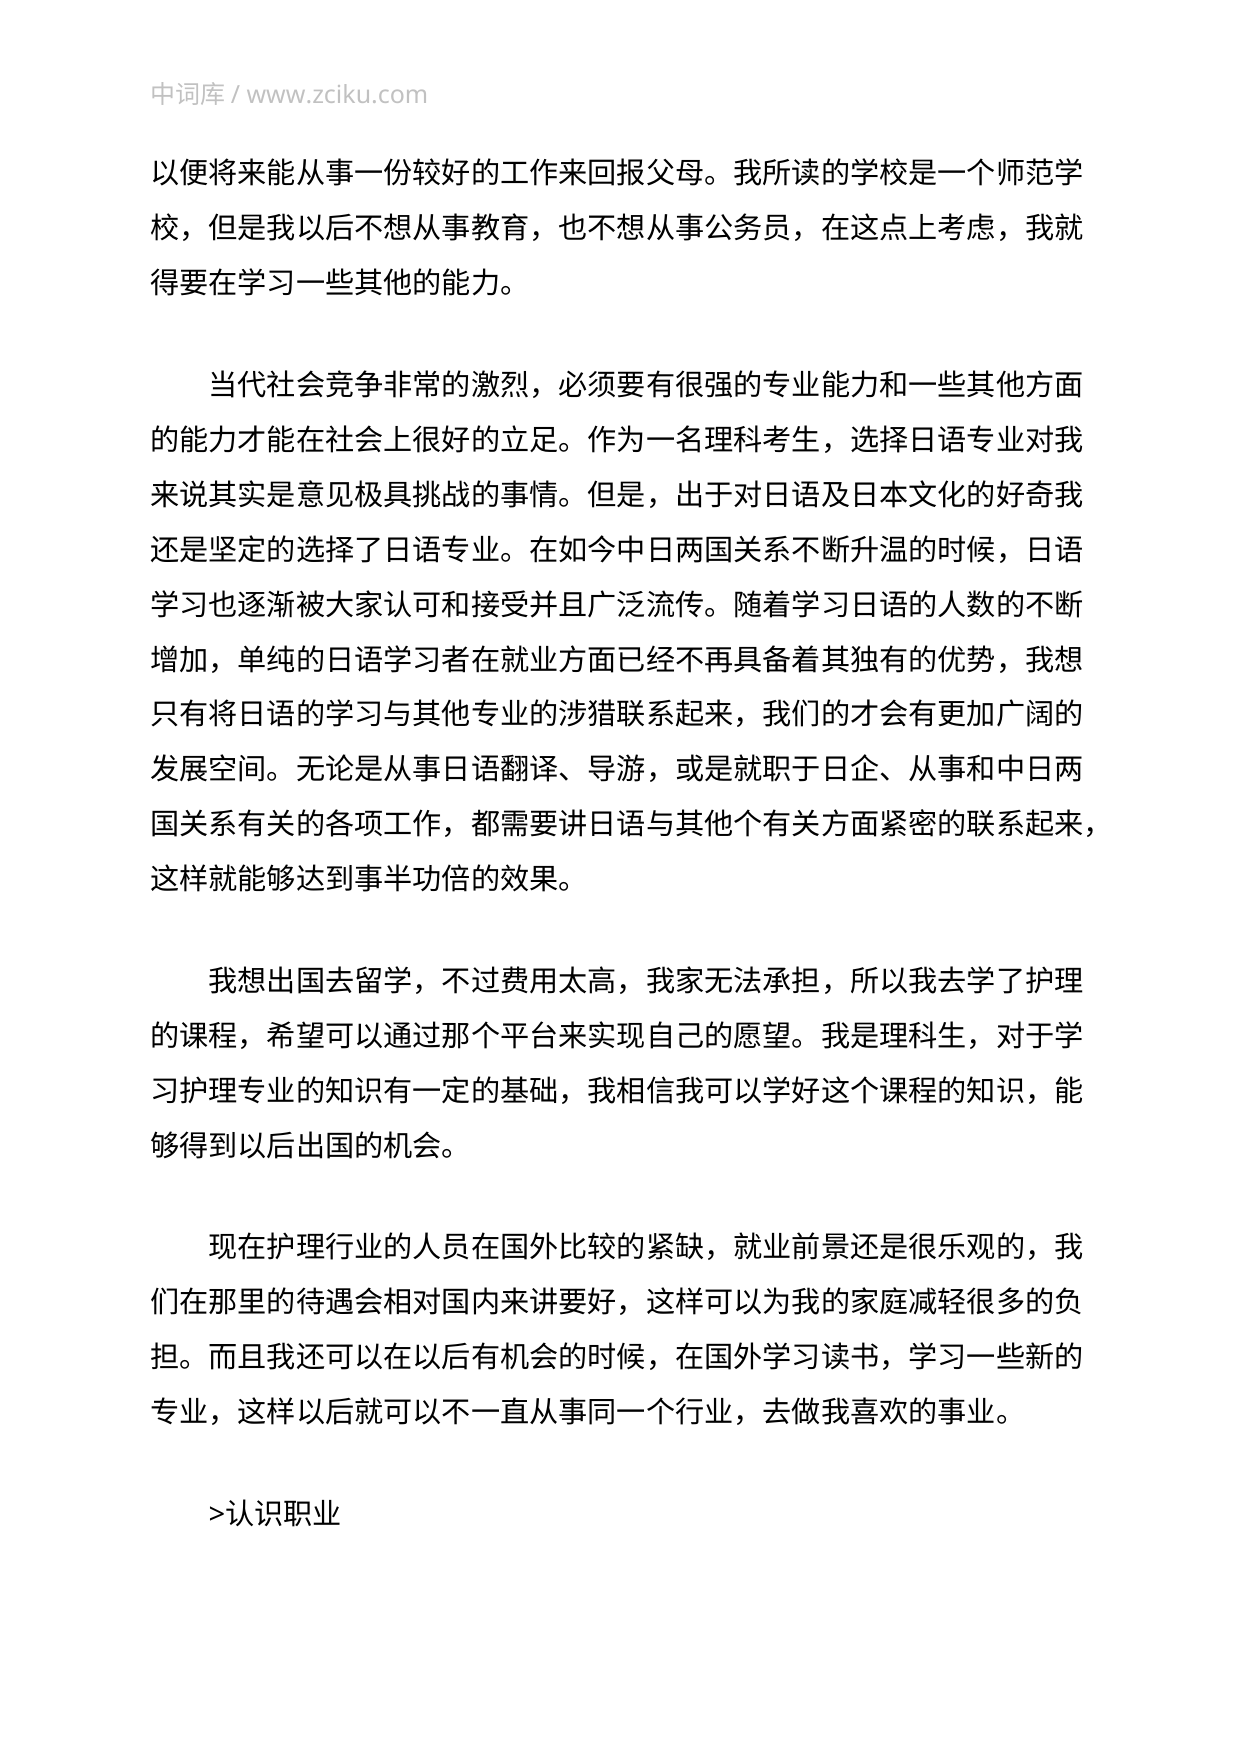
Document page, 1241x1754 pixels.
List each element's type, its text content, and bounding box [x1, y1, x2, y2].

text 我想出国去留学，不过费用太高，我家无法承担，所以我去学了护理的课程，希望可以通过那个平台来实现自己的愿望。我是理科生，对于学习护理专业的知识有一定的基础，我相信我可以学好这个课程的知识，能够得到以后出国的机会。 [150, 957, 1090, 1164]
text 当代社会竞争非常的激烈，必须要有很强的专业能力和一些其他方面的能力才能在社会上很好的立足。作为一名理科考生，选择日语专业对我来说其实是意见极具挑战的事情。但是，出于对日语及日本文化的好奇我还是坚定的选择了日语专业。在如今中日两国关系不断升温的时候，日语学习也逐渐被大家认可和接受并且广泛流传。随着学习日语的人数的不断增加，单纯的日语学习者在就业方面已经不再具备着其独有的优势，我想只有将日语的学习与其他专业的涉猎联系起来，我们的才会有更加广阔的发展空间。无论是从事日语翻译、导游，或是就职于日企、从事和中日两国关系有关的各项工作，都需要讲日语与其他个有关方面紧密的联系起来，这样就能够达到事半功倍的效果。 [150, 362, 1090, 898]
text >认识职业 [150, 1490, 1090, 1533]
text 现在护理行业的人员在国外比较的紧缺，就业前景还是很乐观的，我们在那里的待遇会相对国内来讲要好，这样可以为我的家庭减轻很多的负担。而且我还可以在以后有机会的时候，在国外学习读书，学习一些新的专业，这样以后就可以不一直从事同一个行业，去做我喜欢的事业。 [150, 1224, 1090, 1431]
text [150, 150, 1090, 302]
